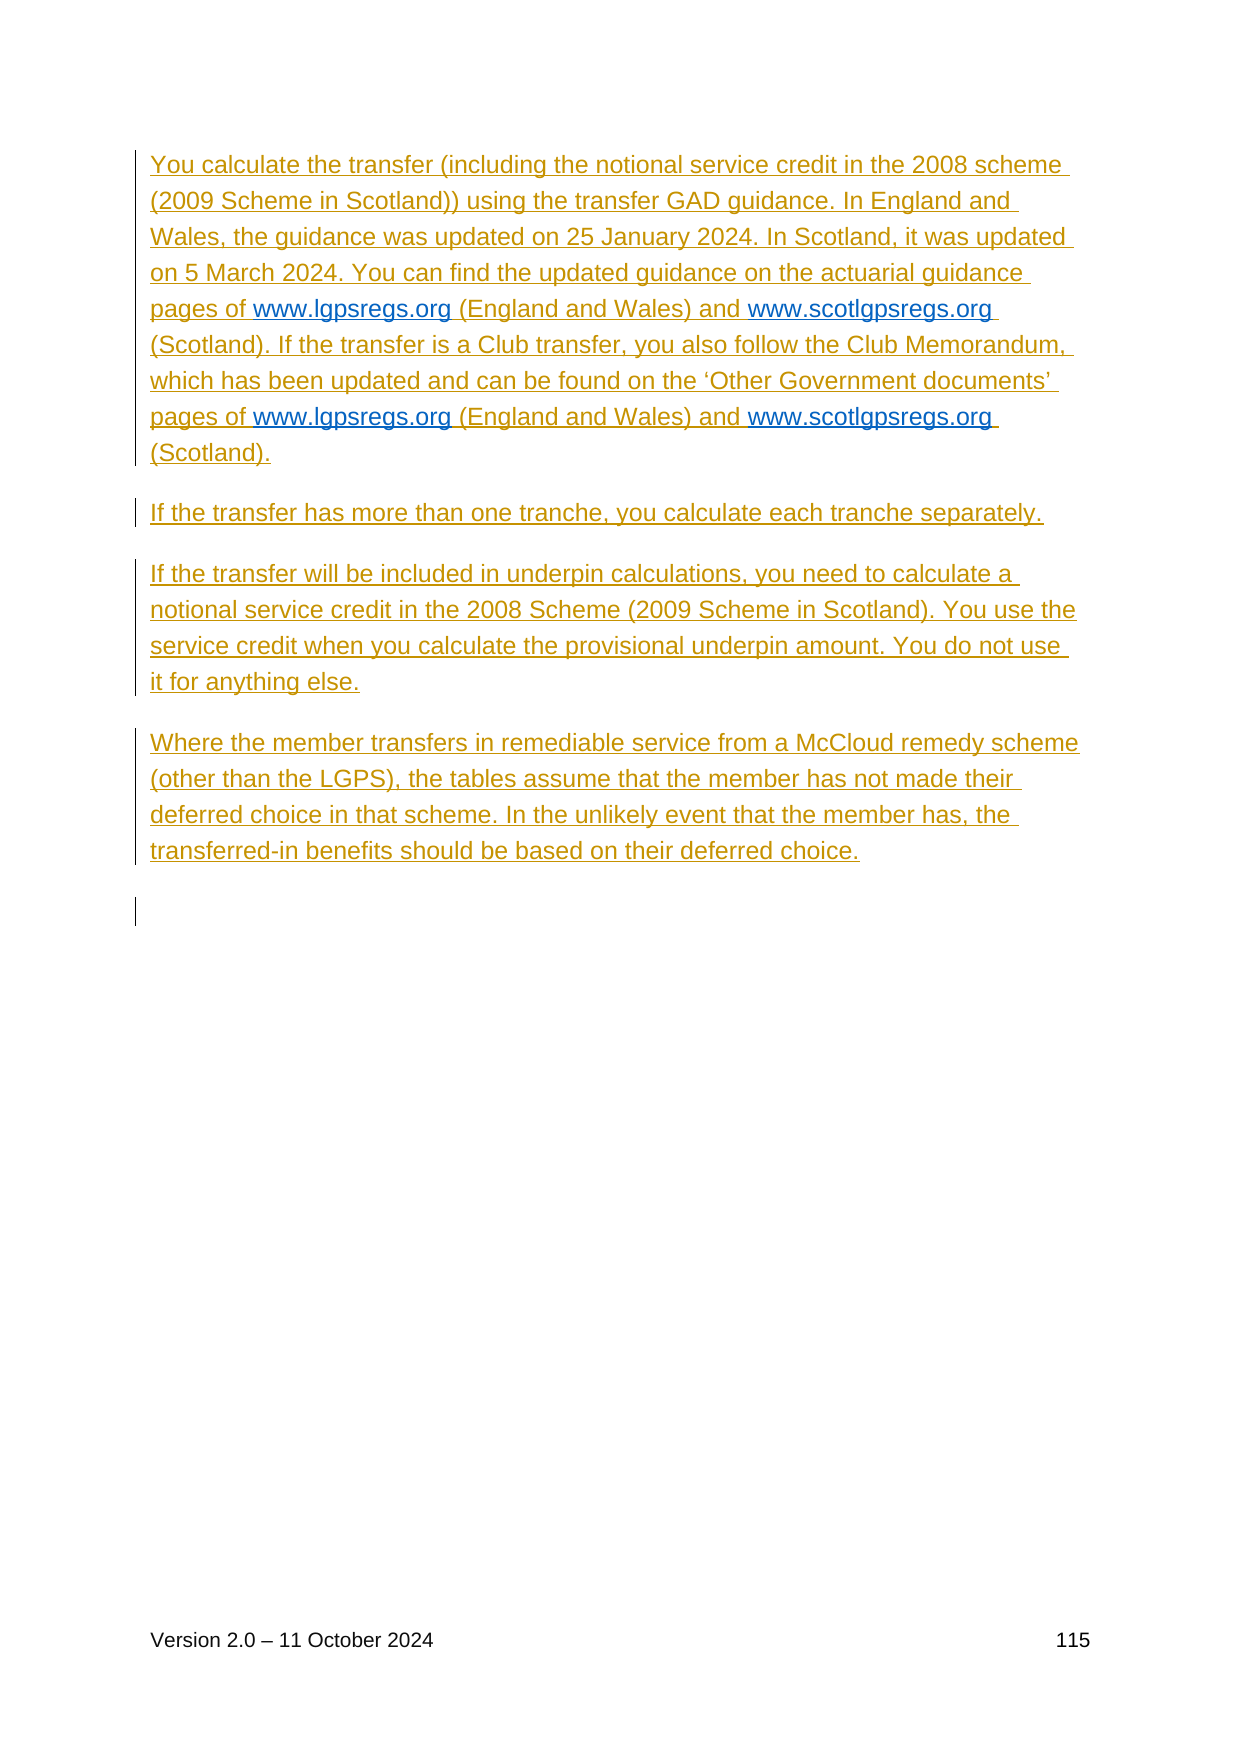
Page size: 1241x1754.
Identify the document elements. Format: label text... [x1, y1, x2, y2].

text www.lgpsregs.orgwww.scotlgpsregs.orgwww.lgpsregs.orgwww.scotlgpsregs.org [150, 150, 1080, 466]
